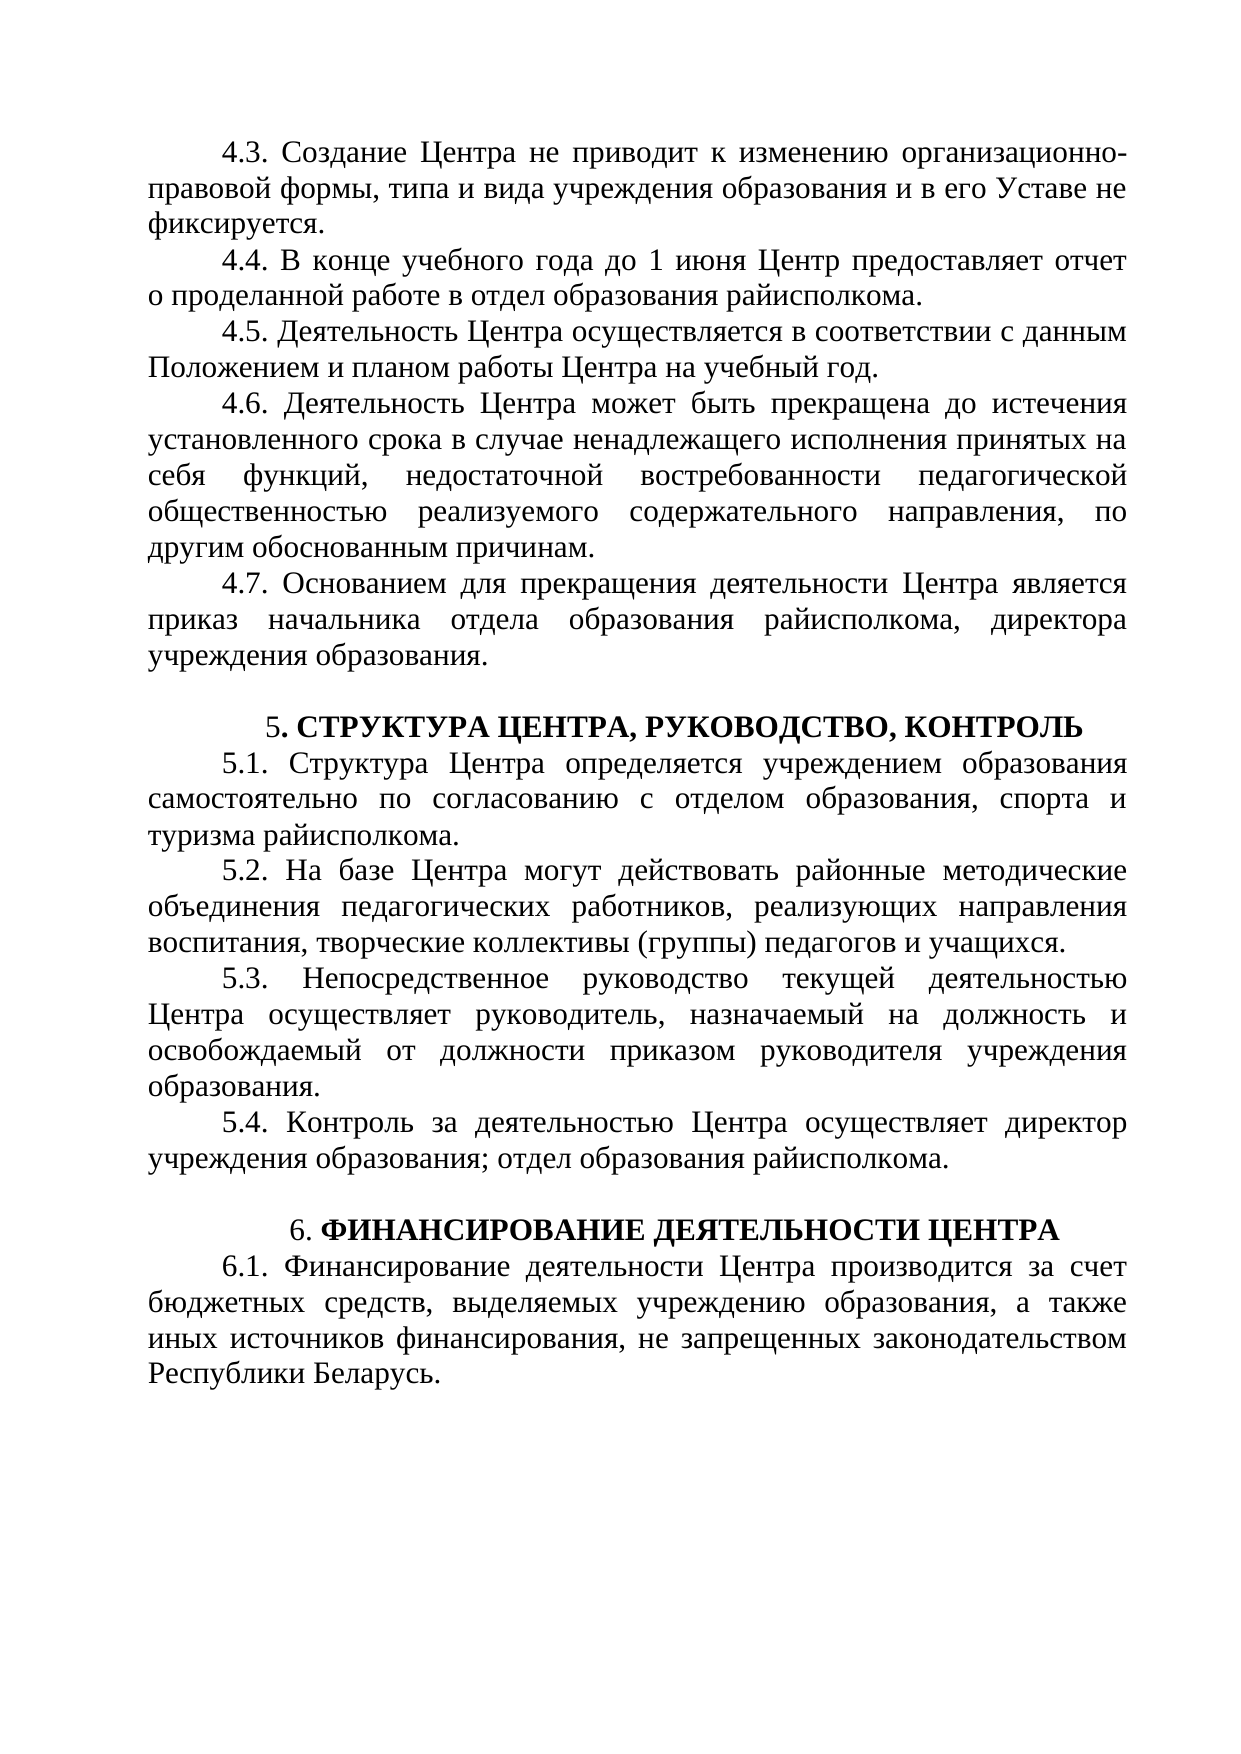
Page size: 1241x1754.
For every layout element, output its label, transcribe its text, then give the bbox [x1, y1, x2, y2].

text 6. ФИНАНСИРОВАНИЕ ДЕЯТЕЛЬНОСТИ ЦЕНТРА [148, 1211, 1128, 1247]
text 5. СТРУКТУРА ЦЕНТРА, РУКОВОДСТВО, КОНТРОЛЬ [148, 708, 1128, 744]
text 5.4. Контроль за деятельностью Центра осуществляет директор учреждения образования; отдел образования райисполкома. [148, 1103, 1128, 1175]
text 4.7. Основанием для прекращения деятельности Центра является приказ начальника отдела образования райисполкома, директора учреждения образования. [148, 564, 1128, 672]
text 5.3. Непосредственное руководство текущей деятельностью Центра осуществляет руководитель, назначаемый на должность и освобождаемый от должности приказом руководителя учреждения образования. [148, 959, 1128, 1103]
text 5.1. Структура Центра определяется учреждением образования самостоятельно по согласованию с отделом образования, спорта и туризма райисполкома. [148, 744, 1128, 852]
text 4.6. Деятельность Центра может быть прекращена до истечения установленного срока в случае ненадлежащего исполнения принятых на себя функций, недостаточной востребованности педагогической общественностью реализуемого содержательного направления, по другим обоснованным причинам. [148, 384, 1128, 564]
text 4.5. Деятельность Центра осуществляется в соответствии с данным Положением и планом работы Центра на учебный год. [148, 313, 1128, 384]
text 4.3. Создание Центра не приводит к изменению организационно-правовой формы, типа и вида учреждения образования и в его Уставе не фиксируется. [148, 133, 1128, 241]
text 5.2. На базе Центра могут действовать районные методические объединения педагогических работников, реализующих направления воспитания, творческие коллективы (группы) педагогов и учащихся. [148, 852, 1128, 959]
text 4.4. В конце учебного года до 1 июня Центр предоставляет отчет о проделанной работе в отдел образования райисполкома. [148, 241, 1128, 313]
text 6.1. Финансирование деятельности Центра производится за счет бюджетных средств, выделяемых учреждению образования, а также иных источников финансирования, не запрещенных законодательством Республики Беларусь. [148, 1247, 1128, 1391]
